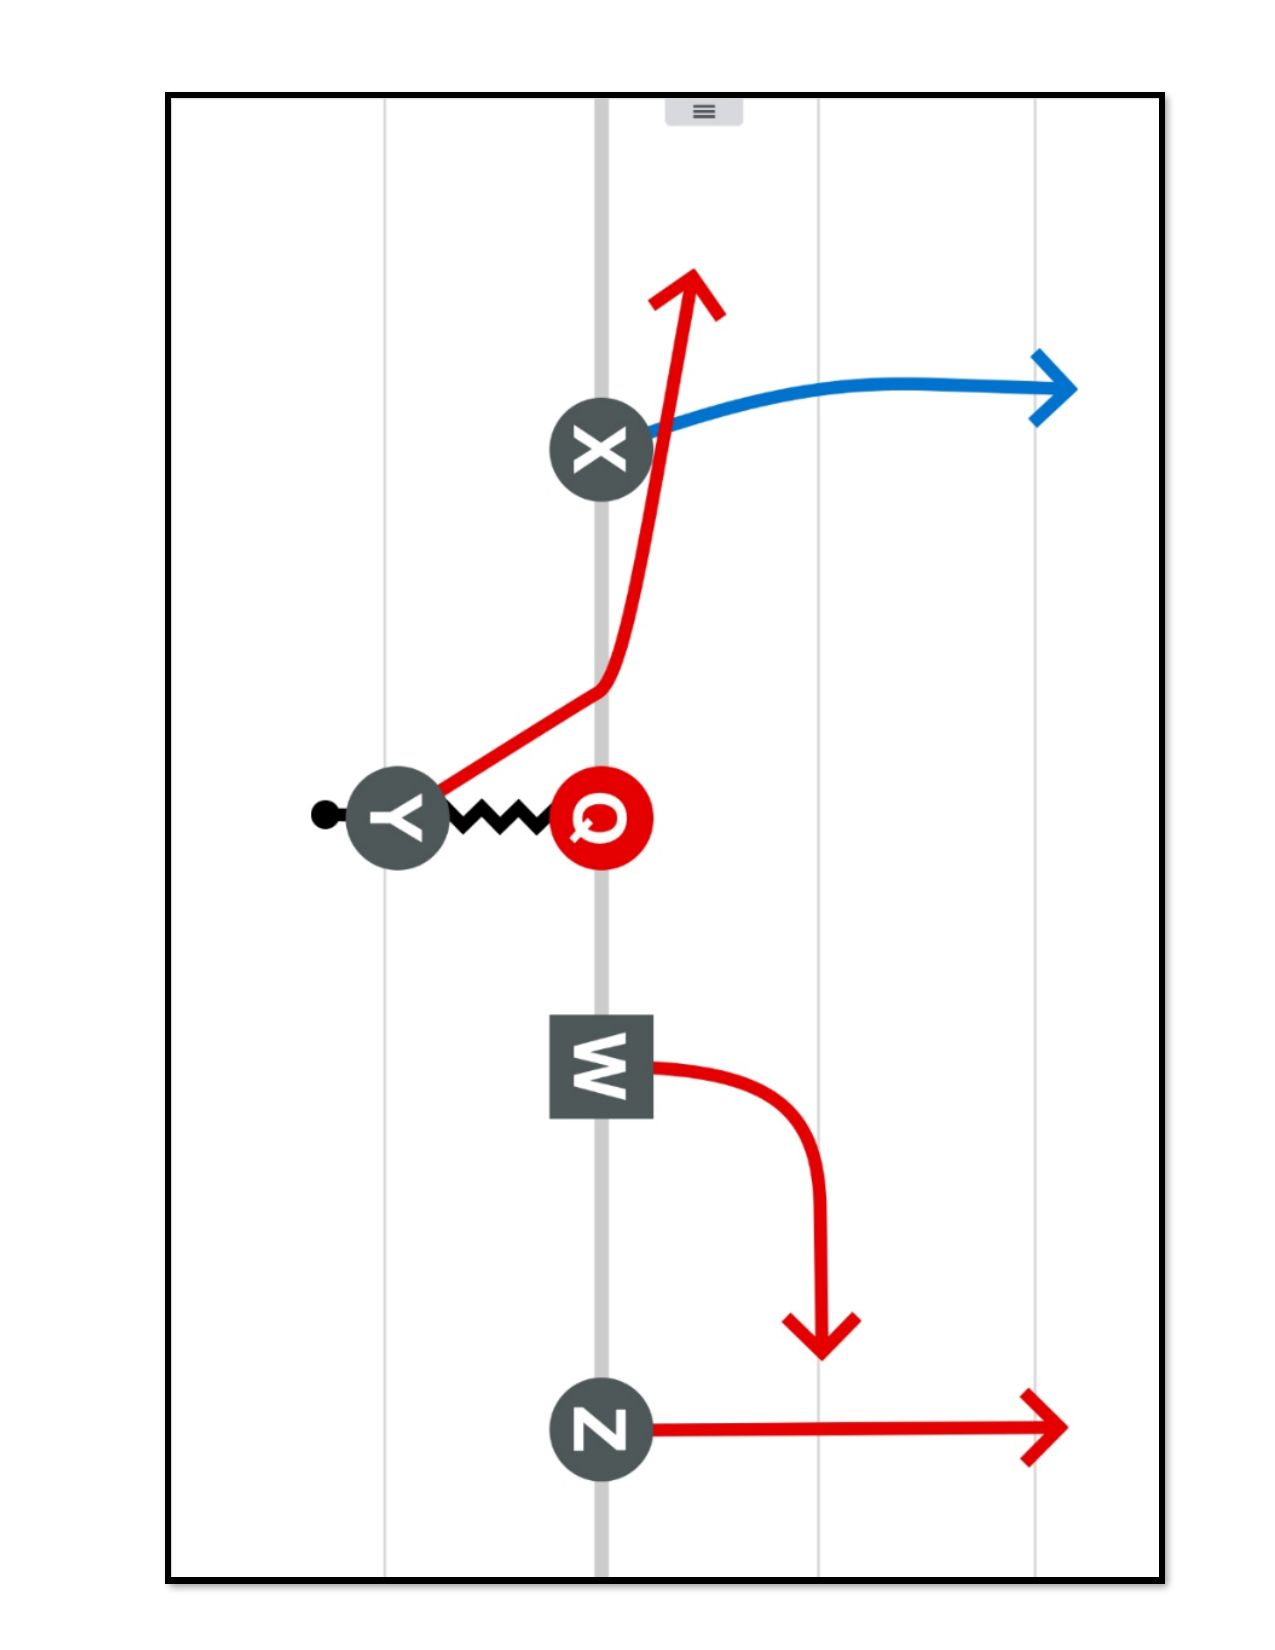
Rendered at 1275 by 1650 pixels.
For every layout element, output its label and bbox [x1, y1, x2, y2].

picture [173, 100, 1159, 1577]
